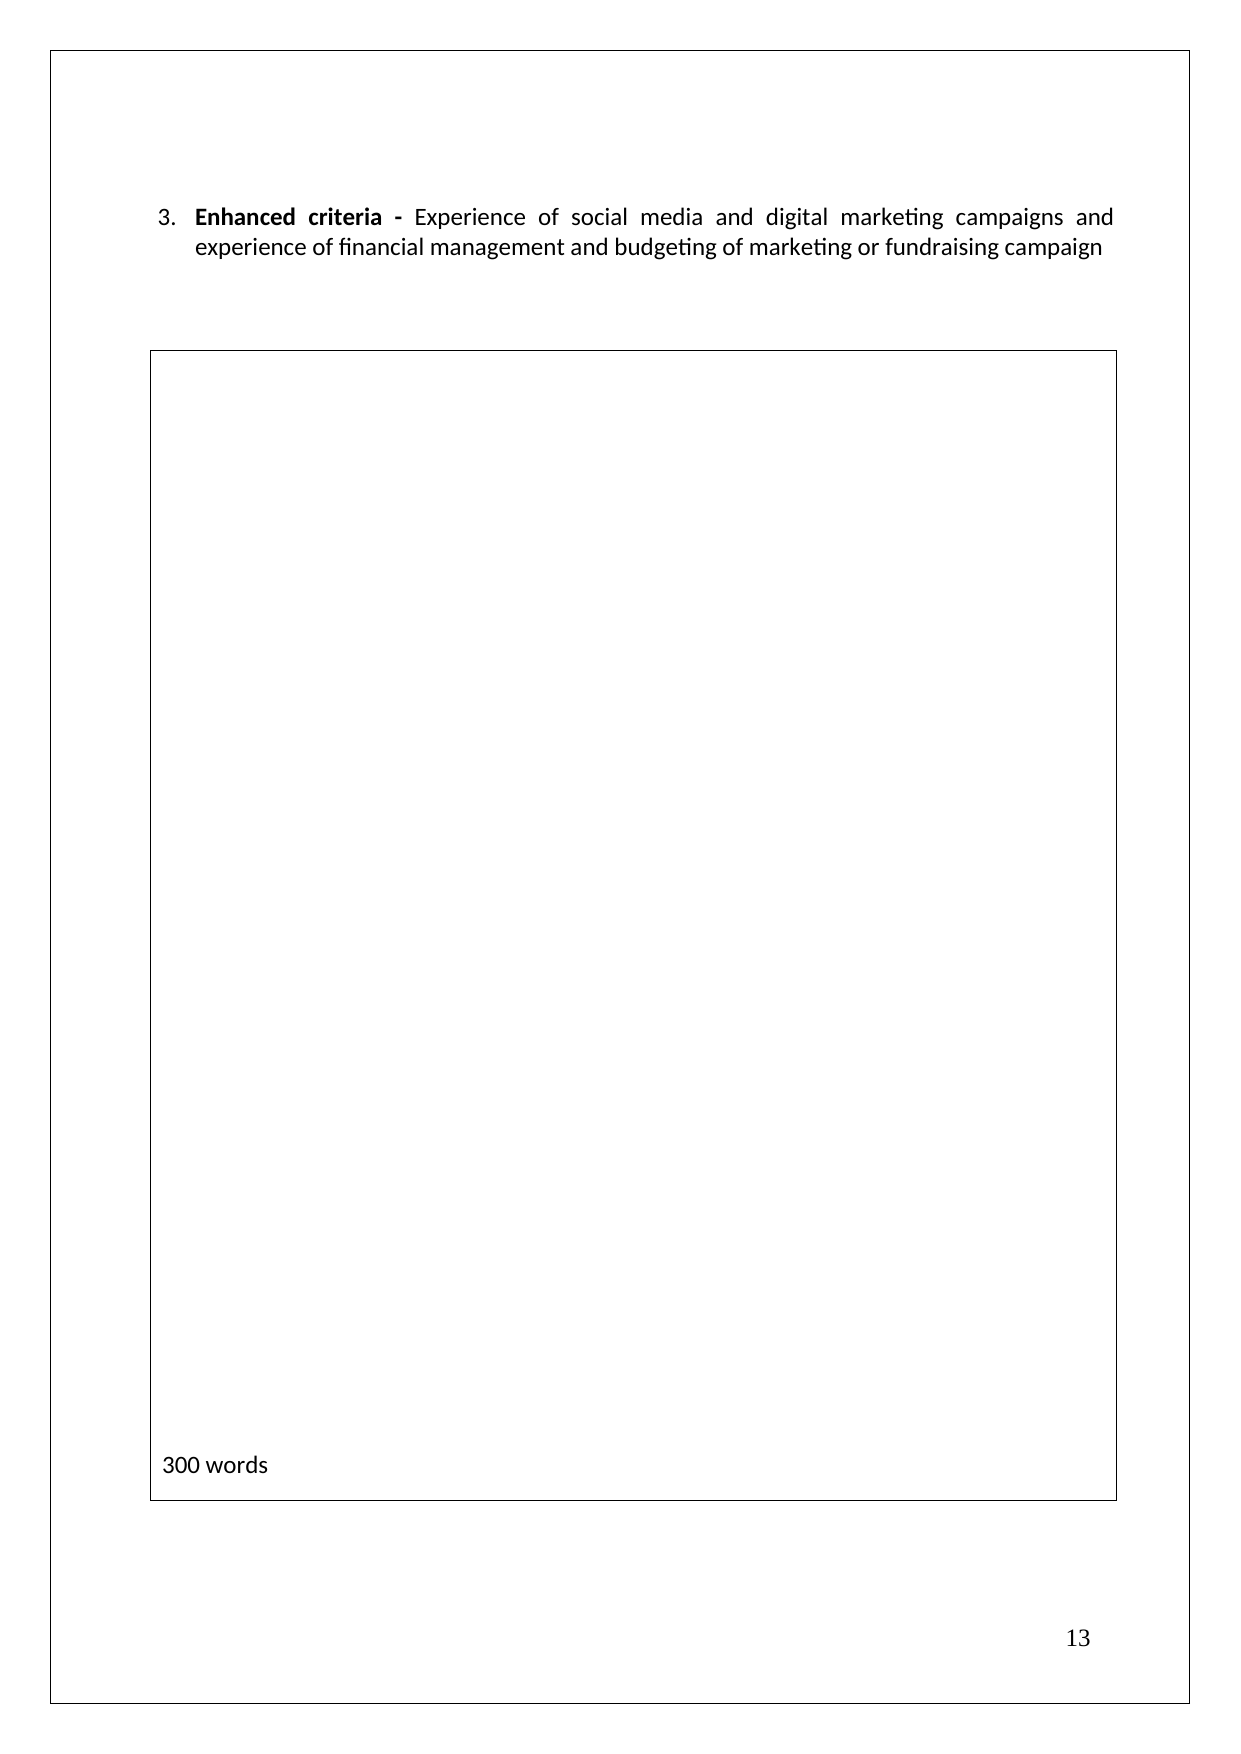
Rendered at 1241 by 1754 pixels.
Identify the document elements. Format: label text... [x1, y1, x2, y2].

table_header 300 words [151, 351, 1116, 1500]
list Enhanced criteria - Experience of social media and digital marketing campaigns and experience of financial management and budgeting of marketing or fundraising campaign [157, 201, 1115, 262]
